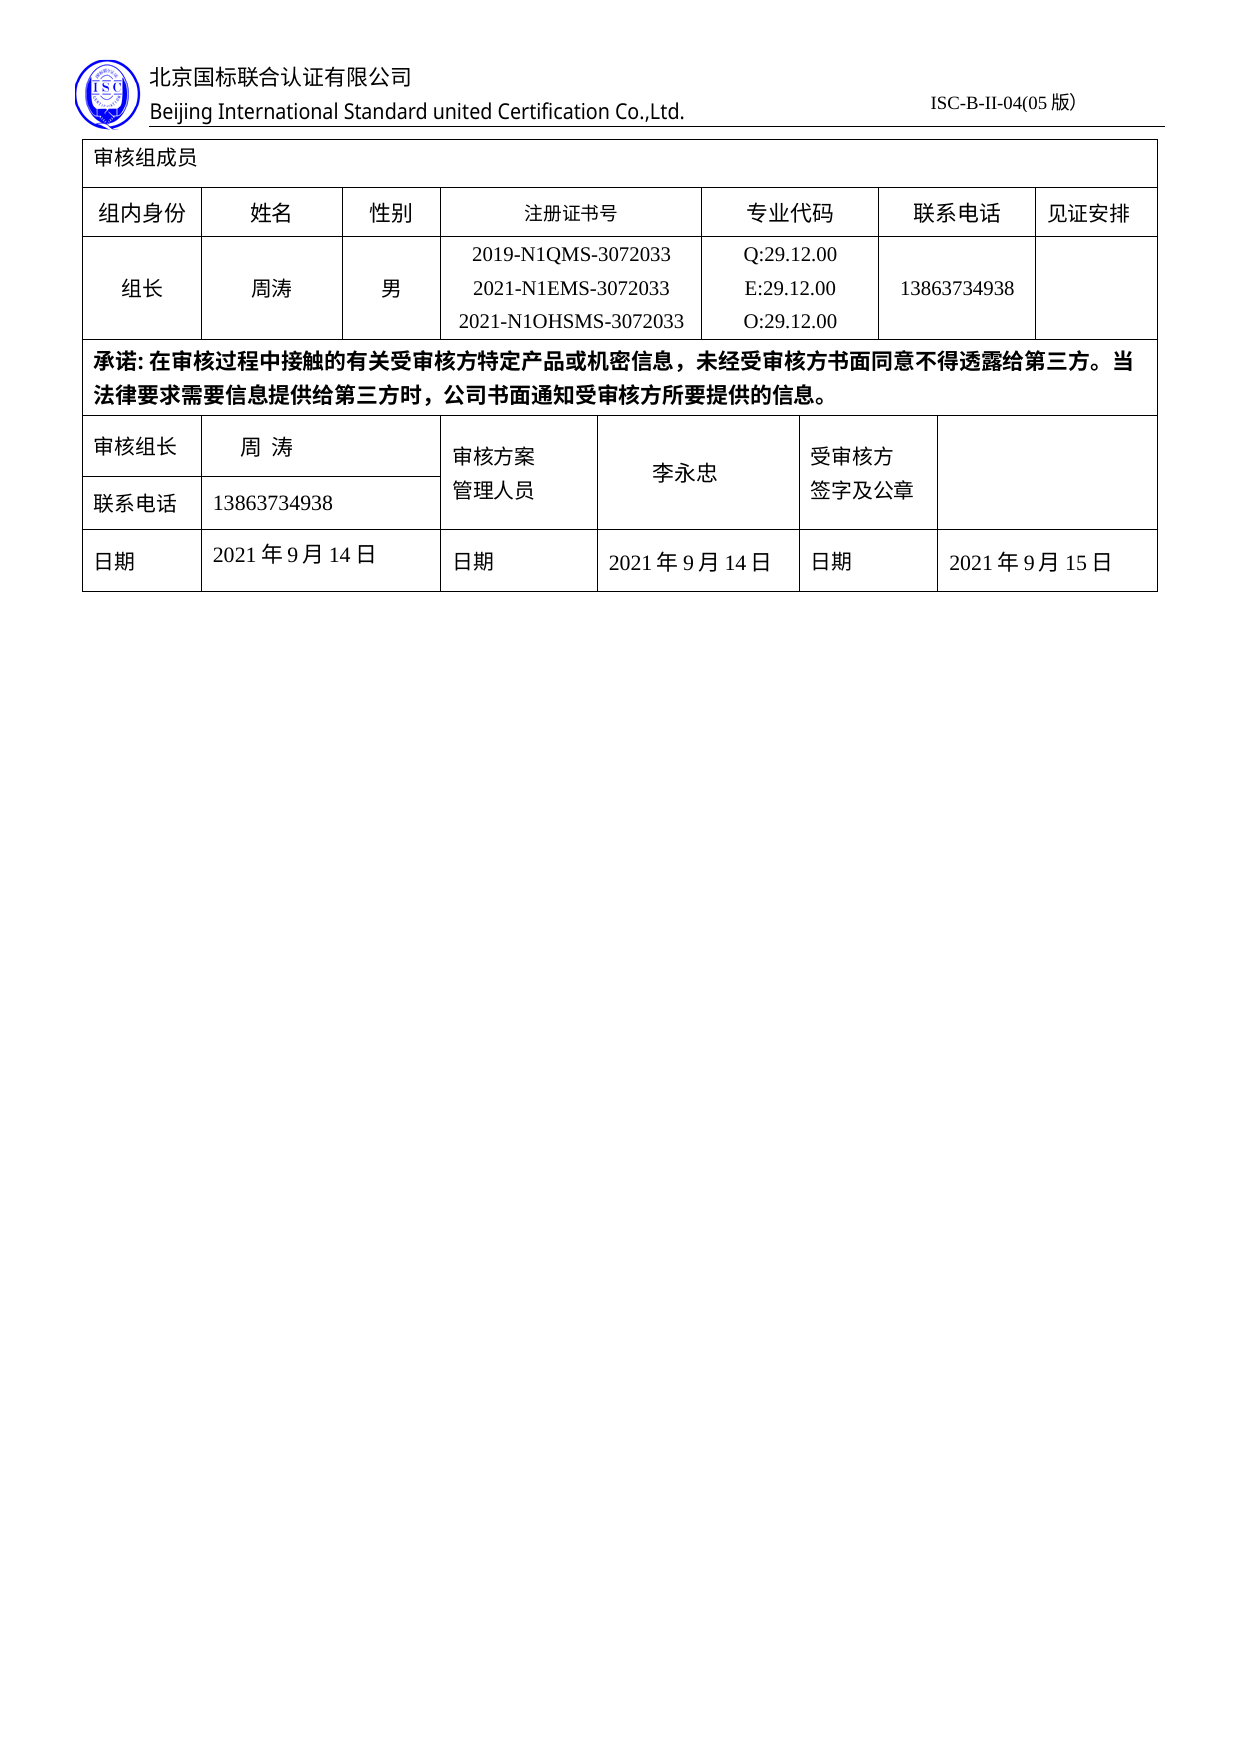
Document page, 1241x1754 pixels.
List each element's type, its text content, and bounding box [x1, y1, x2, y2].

table_cell 姓名 [202, 188, 342, 236]
table_cell 专业代码 [702, 188, 878, 236]
table_cell 审核方案 管理人员 [441, 416, 597, 528]
table_cell 13863734938 [202, 477, 440, 528]
table_cell 2019-N1QMS-3072033 2021-N1EMS-3072033 2021-N1OHSMS-3072033 [441, 237, 701, 338]
table_cell 承诺: 在审核过程中接触的有关受审核方特定产品或机密信息，未经受审核方书面同意不得透露给第三方。当法律要求需要信息提供给第三方时，公司书面通知受审核方所要提供的信息。 [83, 340, 1157, 414]
table_cell 组长 [83, 237, 201, 338]
table_cell [1036, 237, 1157, 338]
table_cell 受审核方 签字及公章 [800, 416, 937, 528]
table_cell 见证安排 [1036, 188, 1157, 236]
table_cell 审核组长 [83, 416, 201, 476]
table_cell 日期 [83, 530, 201, 591]
table_cell 联系电话 [83, 477, 201, 528]
table_cell 组内身份 [83, 188, 201, 236]
table_cell [938, 416, 1157, 528]
table_cell 周 涛 [202, 416, 440, 476]
table_cell 2021年9月14日 [598, 530, 799, 591]
picture [75, 59, 143, 129]
table_cell 周涛 [202, 237, 342, 338]
table_cell 13863734938 [879, 237, 1035, 338]
table_cell 李永忠 [598, 416, 799, 528]
table_cell 注册证书号 [441, 188, 701, 236]
table_cell 2021年9月14日 [202, 530, 440, 591]
table_cell 性别 [343, 188, 440, 236]
table_cell 2021年9月15日 [938, 530, 1157, 591]
table_cell Q:29.12.00 E:29.12.00 O:29.12.00 [702, 237, 878, 338]
table_cell 日期 [800, 530, 937, 591]
table_cell 日期 [441, 530, 597, 591]
table_cell 审核组成员 [83, 140, 1157, 187]
table_cell 男 [343, 237, 440, 338]
table_cell 联系电话 [879, 188, 1035, 236]
